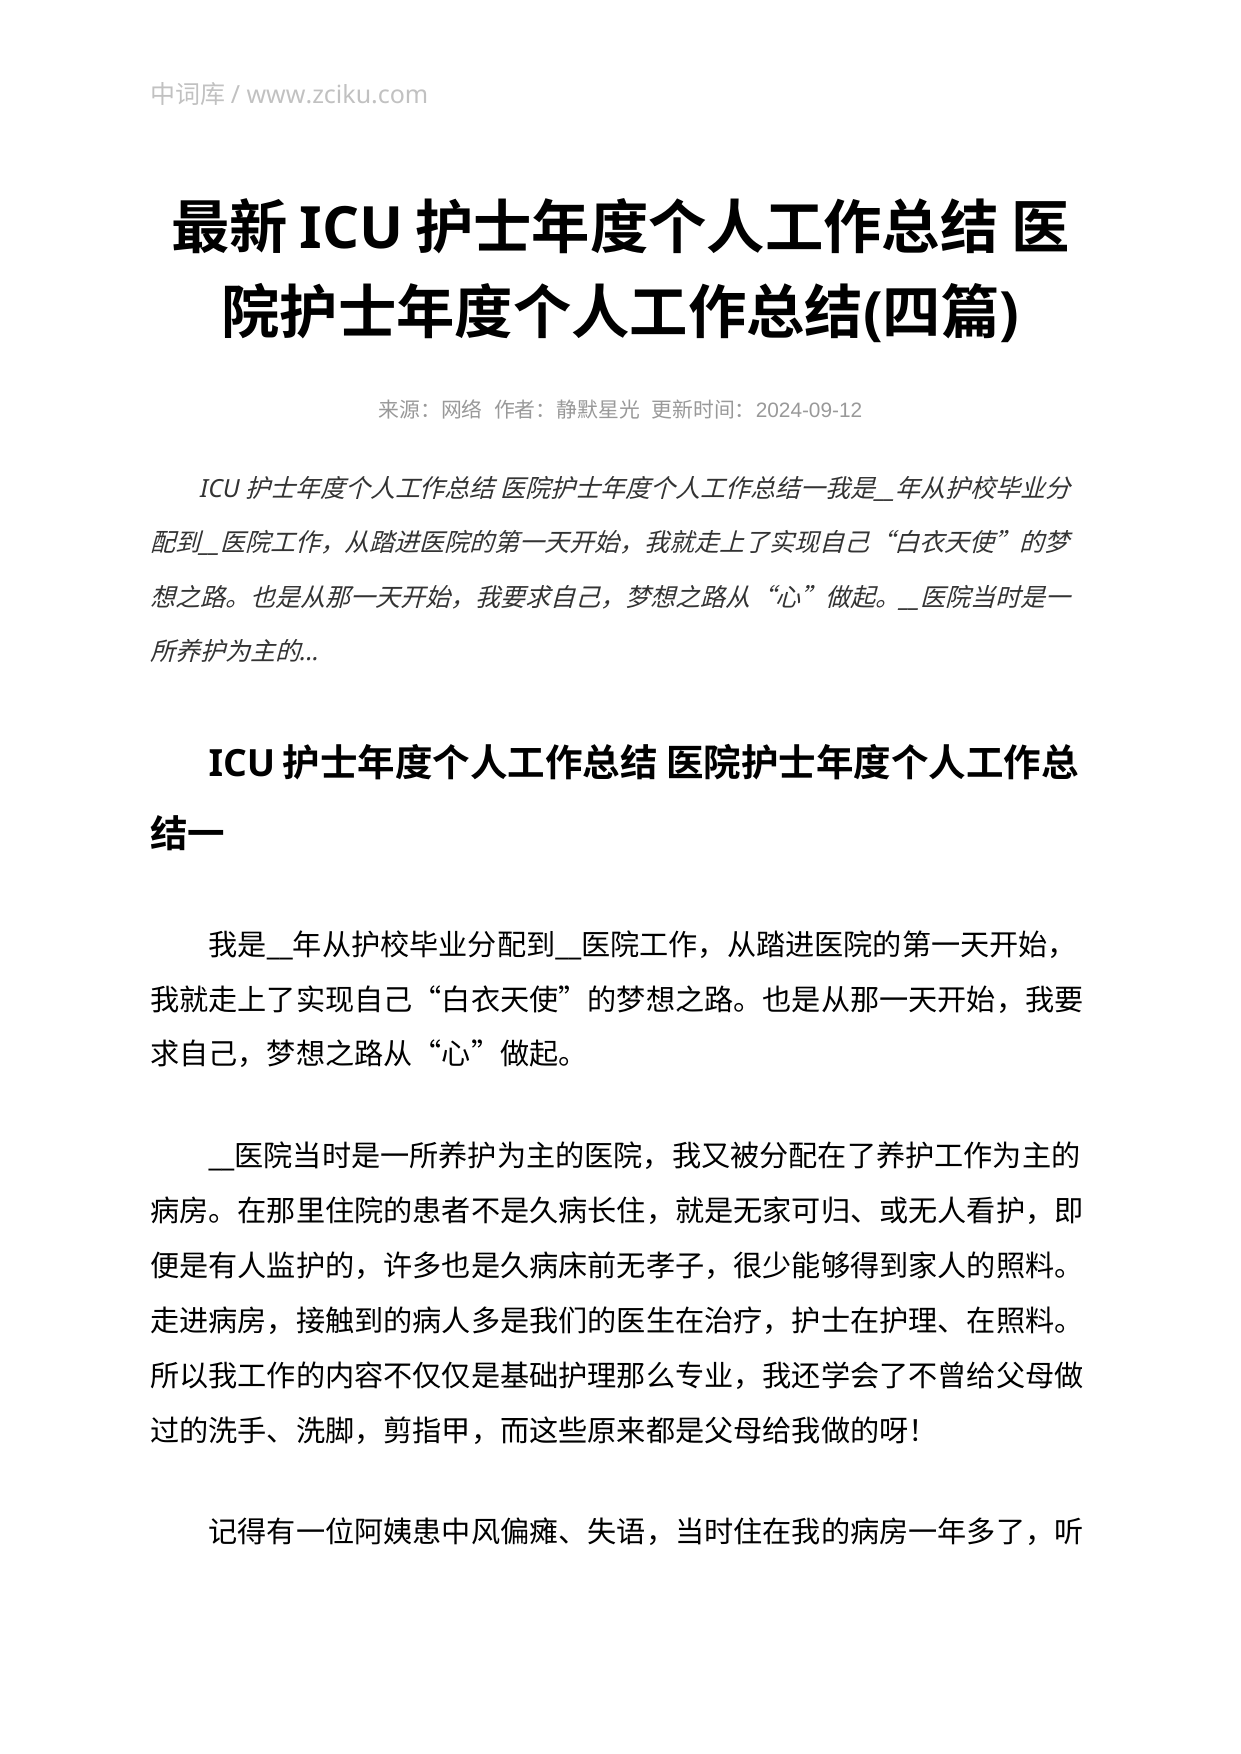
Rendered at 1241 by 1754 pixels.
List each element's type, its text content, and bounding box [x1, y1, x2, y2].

text ICU护士年度个人工作总结 医院护士年度个人工作总结一 [150, 733, 1090, 858]
text __医院当时是一所养护为主的医院，我又被分配在了养护工作为主的病房。在那里住院的患者不是久病长住，就是无家可归、或无人看护，即便是有人监护的，许多也是久病床前无孝子，很少能够得到家人的照料。走进病房，接触到的病人多是我们的医生在治疗，护士在护理、在照料。所以我工作的内容不仅仅是基础护理那么专业，我还学会了不曾给父母做过的洗手、洗脚，剪指甲，而这些原来都是父母给我做的呀！ [150, 1133, 1090, 1449]
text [150, 1509, 1090, 1551]
subtitle 最新ICU护士年度个人工作总结 医院护士年度个人工作总结(四篇) [150, 181, 1090, 351]
text 我是__年从护校毕业分配到__医院工作，从踏进医院的第一天开始，我就走上了实现自己“白衣天使”的梦想之路。也是从那一天开始，我要求自己，梦想之路从“心”做起。 [150, 921, 1090, 1073]
text ICU护士年度个人工作总结 医院护士年度个人工作总结一我是__年从护校毕业分配到__医院工作，从踏进医院的第一天开始，我就走上了实现自己“白衣天使”的梦想之路。也是从那一天开始，我要求自己，梦想之路从“心”做起。__医院当时是一所养护为主的... [150, 468, 1090, 668]
text 来源：网络 作者：静默星光 更新时间：2024-09-12 [150, 398, 1090, 422]
